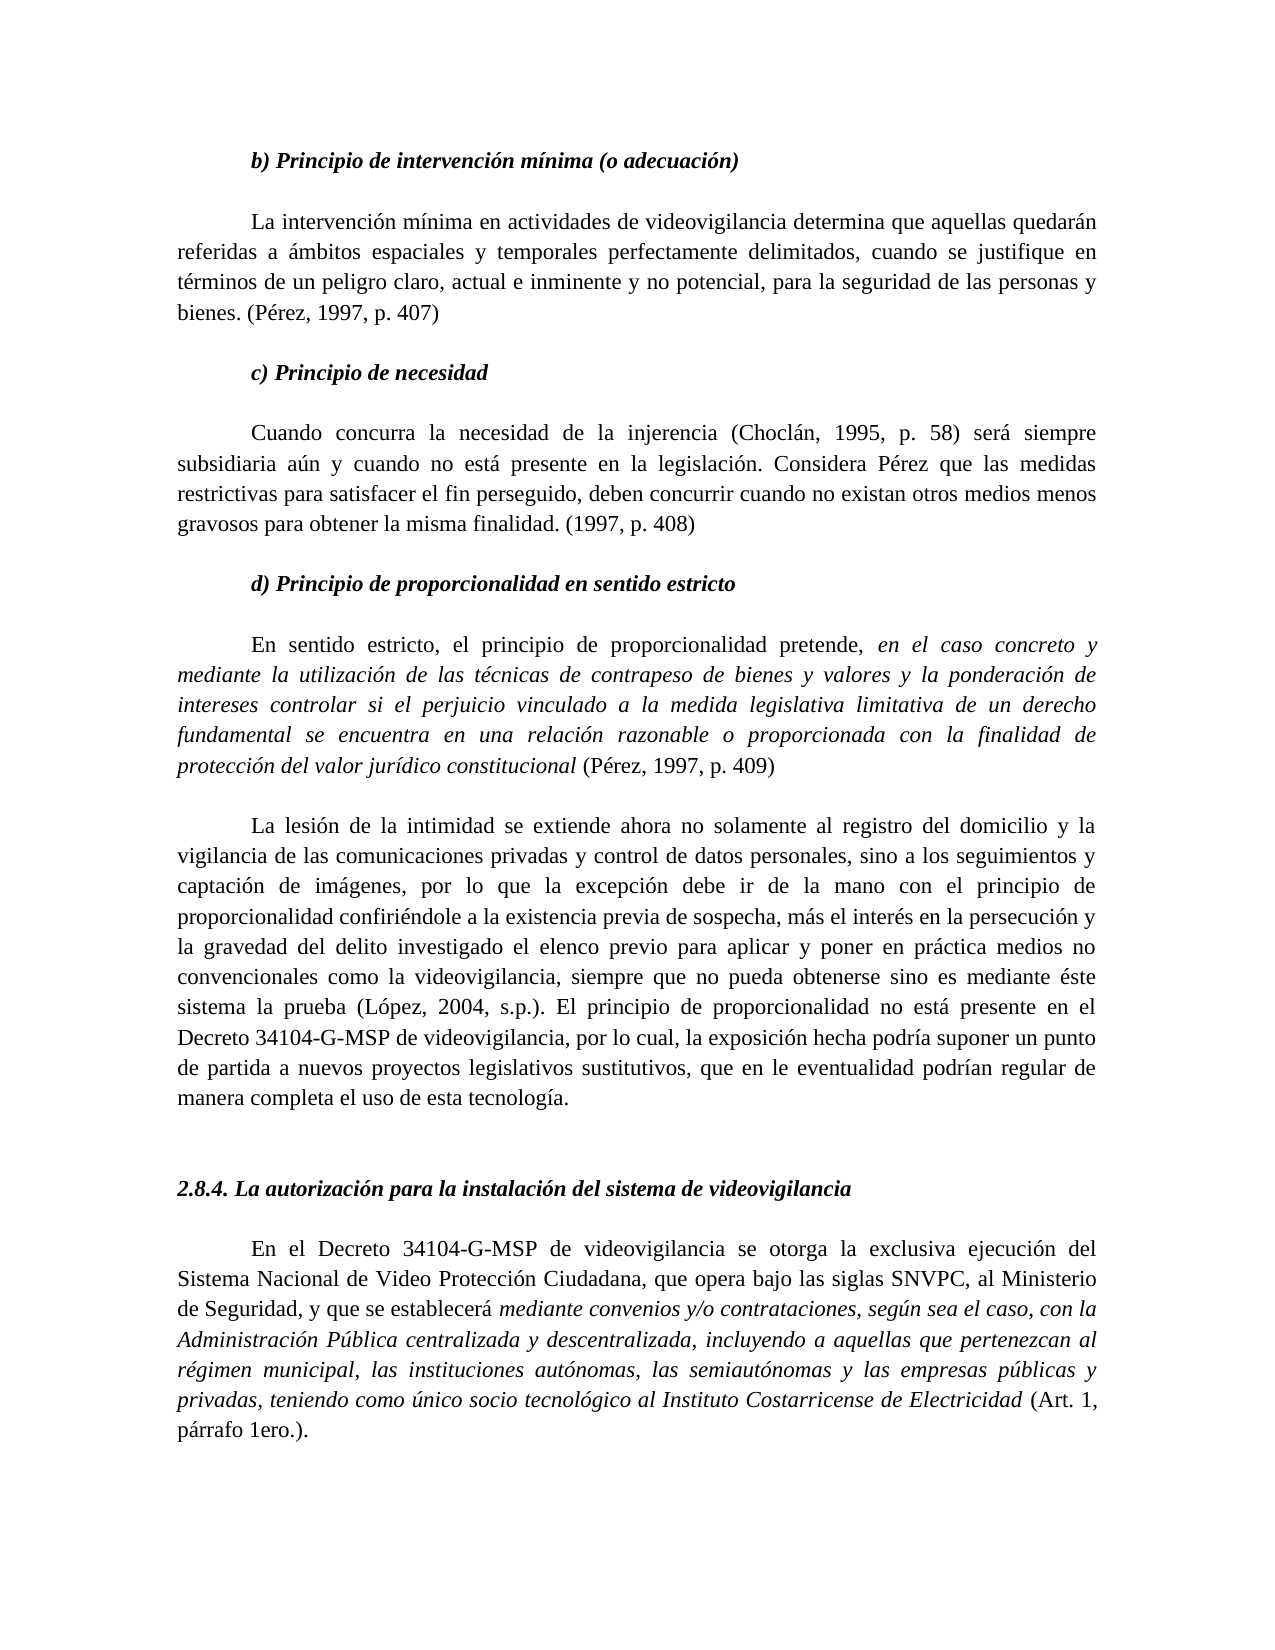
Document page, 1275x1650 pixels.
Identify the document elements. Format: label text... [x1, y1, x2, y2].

text b) Principio de intervención mínima (o adecuación) [177, 148, 1098, 174]
text c) Principio de necesidad [177, 359, 1098, 385]
text La lesión de la intimidad se extiende ahora no solamente al registro del domicilio y la vigilancia de las comunicaciones privadas y control de datos personales, sino a los seguimientos y captación de imágenes, por lo que la excepción debe ir de la mano con el principio de proporcionalidad confiriéndole a la existencia previa de sospecha, más el interés en la persecución y la gravedad del delito investigado el elenco previo para aplicar y poner en práctica medios no convencionales como la videovigilancia, siempre que no pueda obtenerse sino es mediante éste sistema la prueba (López, 2004, s.p.). El principio de proporcionalidad no está presente en el Decreto 34104-G-MSP de videovigilancia, por lo cual, la exposición hecha podría suponer un punto de partida a nuevos proyectos legislativos sustitutivos, que en le eventualidad podrían regular de manera completa el uso de esta tecnología. [177, 812, 1098, 1110]
text En sentido estricto, el principio de proporcionalidad pretende, en el caso concreto y mediante la utilización de las técnicas de contrapeso de bienes y valores y la ponderación de intereses controlar si el perjuicio vinculado a la medida legislativa limitativa de un derecho fundamental se encuentra en una relación razonable o proporcionada con la finalidad de protección del valor jurídico constitucional (Pérez, 1997, p. 409) [177, 631, 1098, 778]
text 2.8.4. La autorización para la instalación del sistema de videovigilancia [177, 1175, 1098, 1201]
text Cuando concurra la necesidad de la injerencia (Choclán, 1995, p. 58) será siempre subsidiaria aún y cuando no está presente en la legislación. Considera Pérez que las medidas restrictivas para satisfacer el fin perseguido, deben concurrir cuando no existan otros medios menos gravosos para obtener la misma finalidad. (1997, p. 408) [177, 419, 1098, 536]
text d) Principio de proporcionalidad en sentido estricto [177, 571, 1098, 597]
text La intervención mínima en actividades de videovigilancia determina que aquellas quedarán referidas a ámbitos espaciales y temporales perfectamente delimitados, cuando se justifique en términos de un peligro claro, actual e inminente y no potencial, para la seguridad de las personas y bienes. (Pérez, 1997, p. 407) [177, 208, 1098, 325]
text En el Decreto 34104-G-MSP de videovigilancia se otorga la exclusiva ejecución del Sistema Nacional de Video Protección Ciudadana, que opera bajo las siglas SNVPC, al Ministerio de Seguridad, y que se establecerá mediante convenios y/o contrataciones, según sea el caso, con la Administración Pública centralizada y descentralizada, incluyendo a aquellas que pertenezcan al régimen municipal, las instituciones autónomas, las semiautónomas y las empresas públicas y privadas, teniendo como único socio tecnológico al Instituto Costarricense de Electricidad (Art. 1, párrafo 1ero.). [177, 1235, 1098, 1443]
